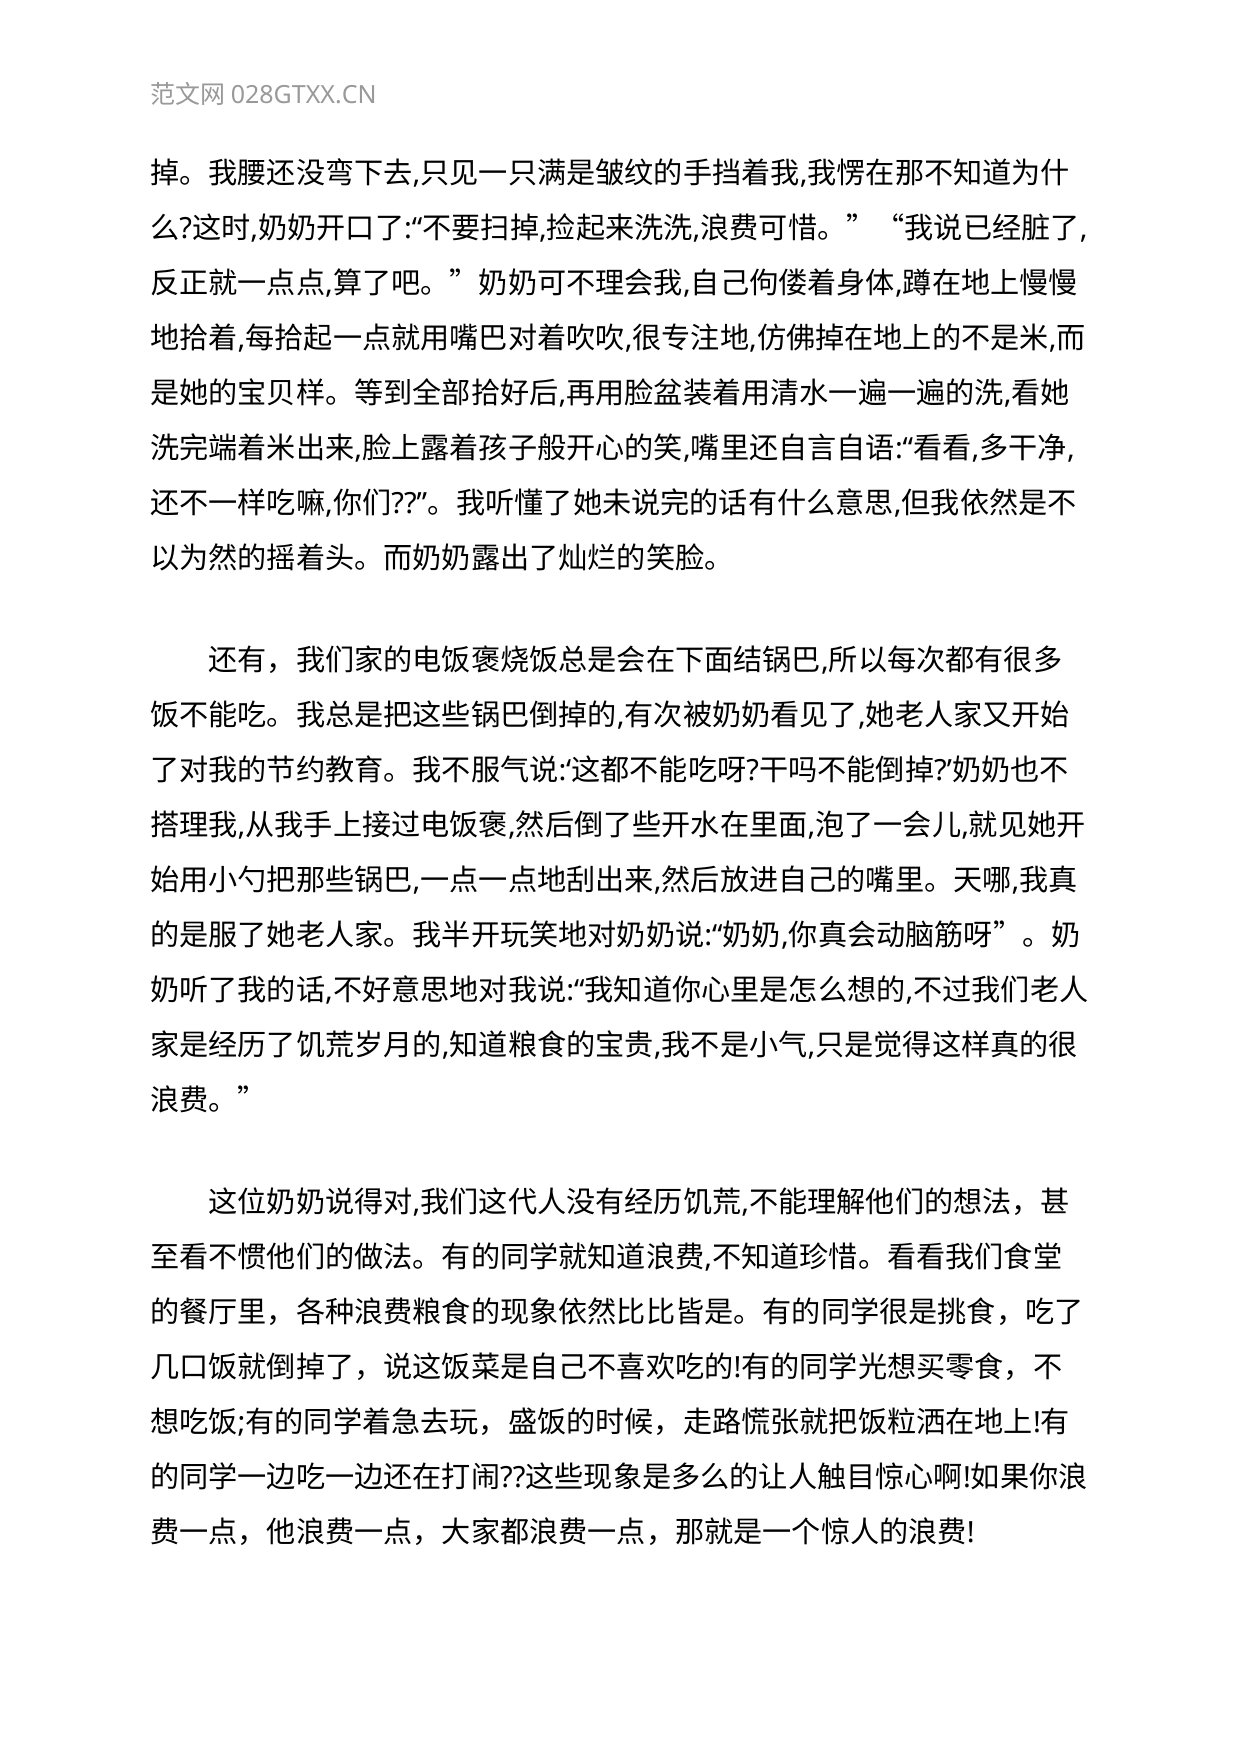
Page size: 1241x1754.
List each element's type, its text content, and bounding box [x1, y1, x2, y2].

text 还有，我们家的电饭褒烧饭总是会在下面结锅巴,所以每次都有很多饭不能吃。我总是把这些锅巴倒掉的,有次被奶奶看见了,她老人家又开始了对我的节约教育。我不服气说:‘这都不能吃呀?干吗不能倒掉?’奶奶也不搭理我,从我手上接过电饭褒,然后倒了些开水在里面,泡了一会儿,就见她开始用小勺把那些锅巴,一点一点地刮出来,然后放进自己的嘴里。天哪,我真的是服了她老人家。我半开玩笑地对奶奶说:“奶奶,你真会动脑筋呀”。奶奶听了我的话,不好意思地对我说:“我知道你心里是怎么想的,不过我们老人家是经历了饥荒岁月的,知道粮食的宝贵,我不是小气,只是觉得这样真的很浪费。” [150, 637, 1090, 1119]
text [150, 150, 1090, 577]
text 这位奶奶说得对,我们这代人没有经历饥荒,不能理解他们的想法，甚至看不惯他们的做法。有的同学就知道浪费,不知道珍惜。看看我们食堂的餐厅里，各种浪费粮食的现象依然比比皆是。有的同学很是挑食，吃了几口饭就倒掉了，说这饭菜是自己不喜欢吃的!有的同学光想买零食，不想吃饭;有的同学着急去玩，盛饭的时候，走路慌张就把饭粒洒在地上!有的同学一边吃一边还在打闹??这些现象是多么的让人触目惊心啊!如果你浪费一点，他浪费一点，大家都浪费一点，那就是一个惊人的浪费! [150, 1178, 1090, 1551]
